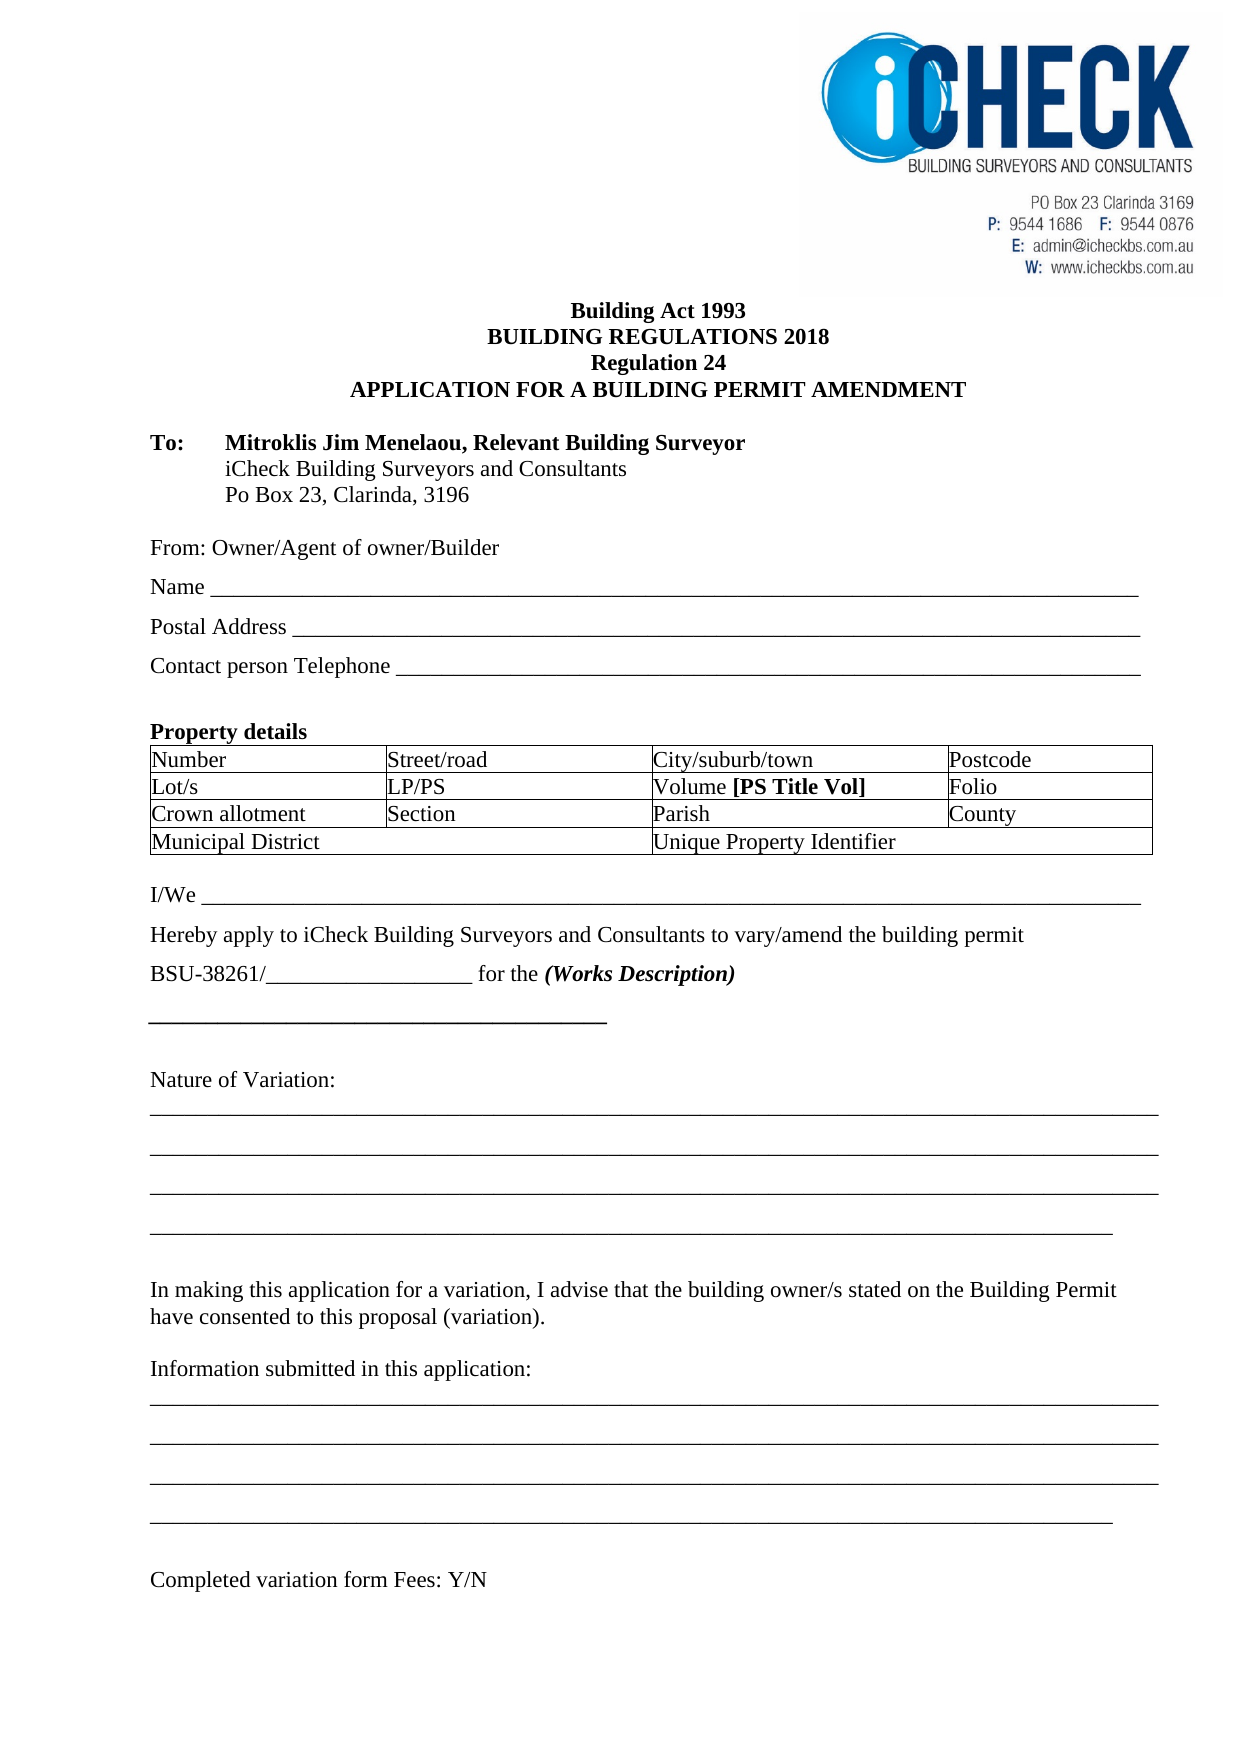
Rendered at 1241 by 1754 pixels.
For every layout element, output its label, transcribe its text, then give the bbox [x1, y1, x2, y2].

table_header Street/road [387, 746, 652, 772]
table_cell Folio [949, 773, 1152, 799]
text Regulation 24 [150, 349, 1167, 376]
text Building Act 1993 [150, 150, 1167, 323]
text Completed variation form Fees: Y/N [150, 1566, 1167, 1592]
picture [798, 12, 1224, 297]
text Contact person Telephone _________________________________________________________________ [150, 652, 1167, 679]
text Information submitted in this application: [150, 1356, 1167, 1382]
table_header Postcode [949, 746, 1152, 772]
table_cell Lot/s [151, 773, 386, 799]
text BUILDING REGULATIONS 2018 [150, 323, 1167, 349]
text ____________________________________________________________________________________________________________________________________________________________________________________________________________________________________________________________________________________________________________________________________________________________ [150, 1382, 1167, 1527]
table_cell Municipal District [151, 828, 652, 854]
table_header City/suburb/town [653, 746, 948, 772]
text Property details [150, 718, 1167, 744]
table_cell Crown allotment [151, 800, 386, 827]
text APPLICATION FOR A BUILDING PERMIT AMENDMENT [150, 376, 1167, 402]
text I/We __________________________________________________________________________________ [150, 882, 1167, 908]
table_cell Parish [653, 800, 948, 827]
text Postal Address __________________________________________________________________________ [150, 613, 1167, 639]
text Hereby apply to iCheck Building Surveyors and Consultants to vary/amend the building permit BSU-38261/__________________ for the (Works Description) ________________________________________ [150, 921, 1167, 1026]
text From: Owner/Agent of owner/Builder [150, 534, 1167, 560]
table_cell LP/PS [387, 773, 652, 799]
table_cell Section [387, 800, 652, 827]
table_cell Volume [PS Title Vol] [653, 773, 948, 799]
text ____________________________________________________________________________________________________________________________________________________________________________________________________________________________________________________________________________________________________________________________________________________________ [150, 1092, 1167, 1237]
text To: Mitroklis Jim Menelaou, Relevant Building Surveyor [150, 428, 1167, 455]
text Nature of Variation: [150, 1066, 1167, 1092]
text Po Box 23, Clarinda, 3196 [150, 481, 1167, 508]
table_cell Unique Property Identifier [653, 828, 1152, 854]
text iCheck Building Surveyors and Consultants [150, 455, 1167, 481]
text In making this application for a variation, I advise that the building owner/s stated on the Building Permit have consented to this proposal (variation). [150, 1276, 1167, 1329]
table_cell County [949, 800, 1152, 827]
table_header Number [151, 746, 386, 772]
text Name _________________________________________________________________________________ [150, 573, 1167, 600]
